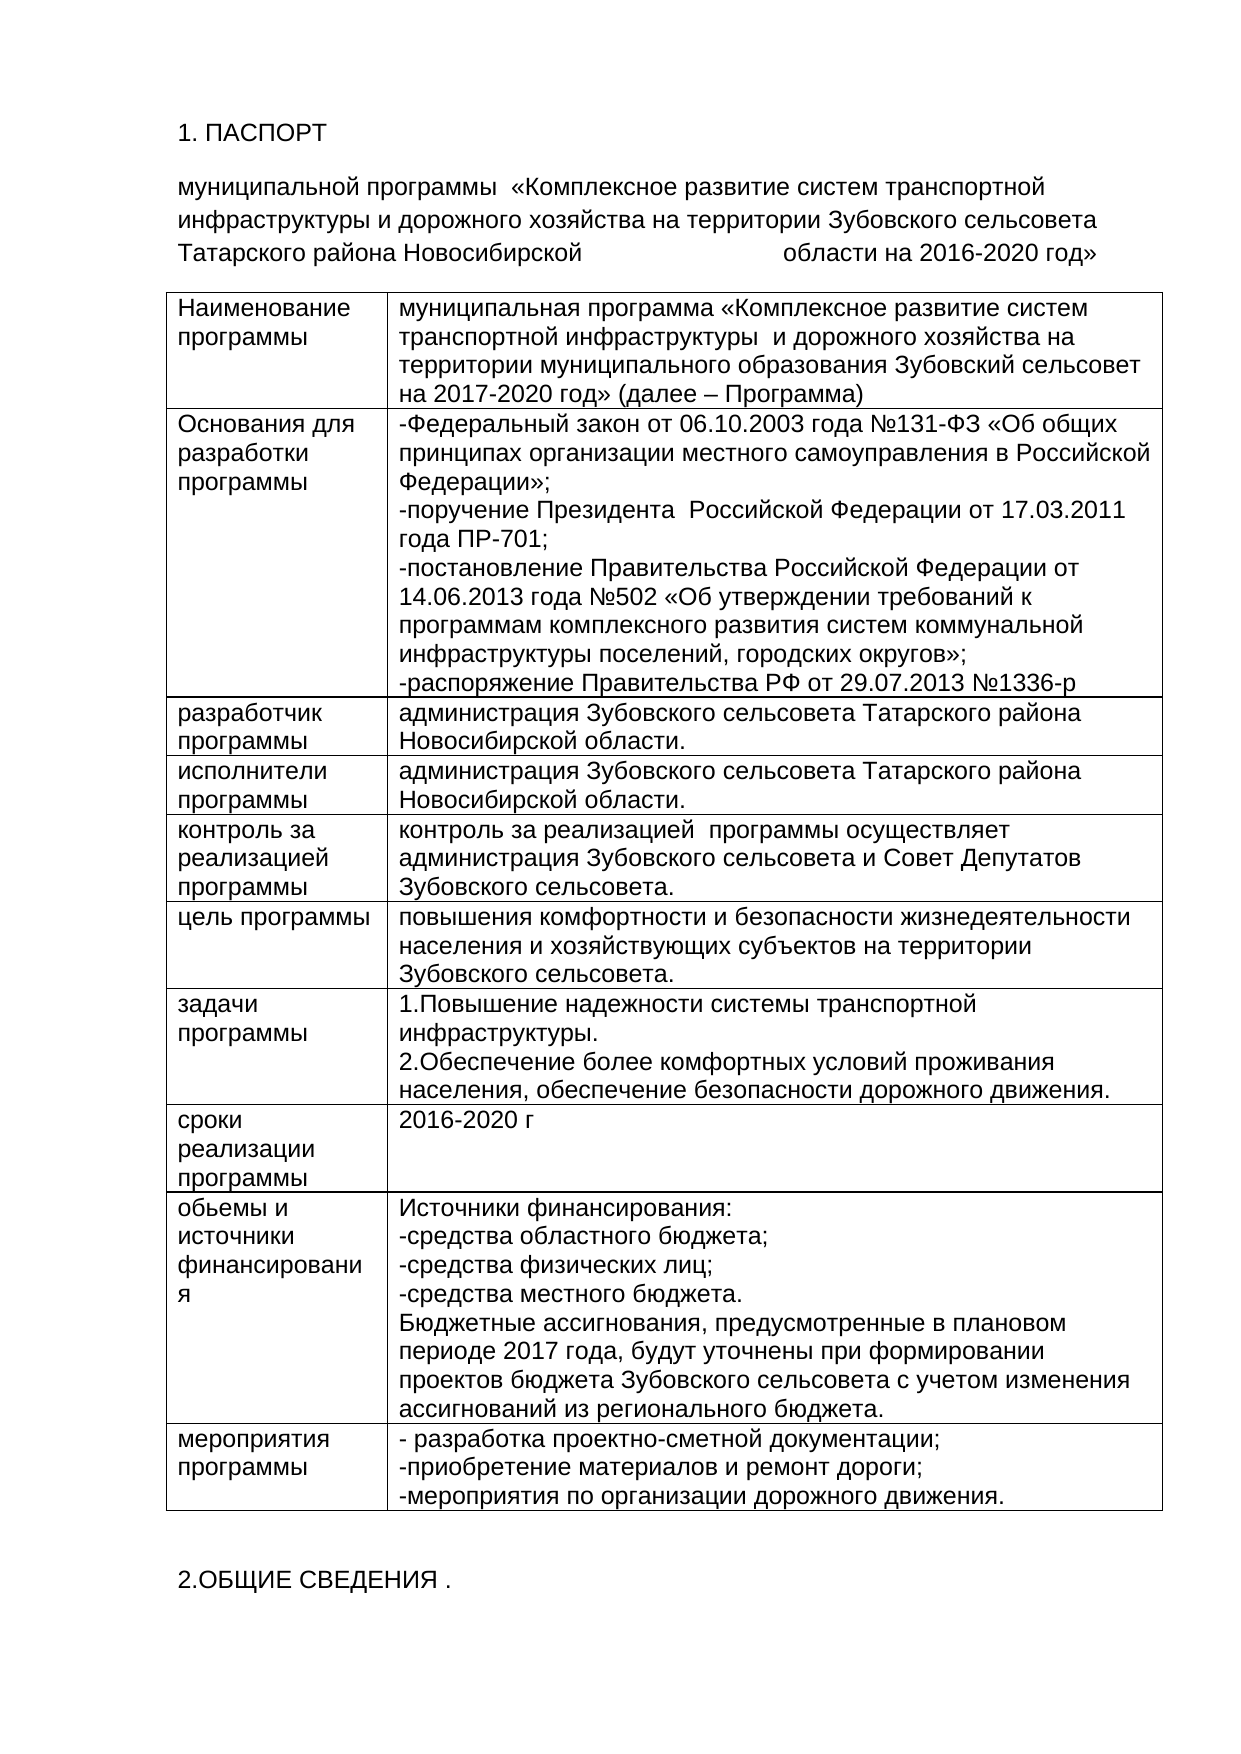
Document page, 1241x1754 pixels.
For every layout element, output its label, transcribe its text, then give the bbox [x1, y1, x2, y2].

table_cell Источники финансирования: -средства областного бюджета; -средства физических лиц; -средства местного бюджета. Бюджетные ассигнования, предусмотренные в плановом периоде 2017 года, будут уточнены при формировании проектов бюджета Зубовского сельсовета с учетом изменения ассигнований из регионального бюджета. [388, 1193, 1162, 1422]
table_cell задачи программы [167, 989, 387, 1104]
table_cell мероприятия программы [167, 1424, 387, 1510]
table_cell исполнители программы [167, 756, 387, 813]
table_cell - разработка проектно-сметной документации; -приобретение материалов и ремонт дороги; -мероприятия по организации дорожного движения. [388, 1424, 1162, 1510]
table_cell контроль за реализацией программы осуществляет администрация Зубовского сельсовета и Совет Депутатов Зубовского сельсовета. [388, 815, 1162, 901]
table_cell администрация Зубовского сельсовета Татарского района Новосибирской области. [388, 756, 1162, 813]
table_cell 1.Повышение надежности системы транспортной инфраструктуры. 2.Обеспечение более комфортных условий проживания населения, обеспечение безопасности дорожного движения. [388, 989, 1162, 1104]
text 2.ОБЩИЕ СВЕДЕНИЯ . [177, 1565, 1152, 1593]
table_cell сроки реализации программы [167, 1105, 387, 1191]
table_cell цель программы [167, 902, 387, 988]
table_header муниципальная программа «Комплексное развитие систем транспортной инфраструктуры и дорожного хозяйства на территории муниципального образования Зубовский сельсовет на 2017-2020 год» (далее – Программа) [388, 293, 1162, 408]
text муниципальной программы «Комплексное развитие систем транспортной инфраструктуры и дорожного хозяйства на территории Зубовского сельсовета Татарского района Новосибирской области на 2016-2020 год» [177, 172, 1152, 267]
table_cell контроль за реализацией программы [167, 815, 387, 901]
table_cell администрация Зубовского сельсовета Татарского района Новосибирской области. [388, 698, 1162, 755]
table_cell Основания для разработки программы [167, 409, 387, 696]
table_cell повышения комфортности и безопасности жизнедеятельности населения и хозяйствующих субъектов на территории Зубовского сельсовета. [388, 902, 1162, 988]
text 1. ПАСПОРТ [177, 118, 1152, 147]
table_cell разработчик программы [167, 698, 387, 755]
table_cell обьемы и источники финансирования [167, 1193, 387, 1422]
table_header Наименование программы [167, 293, 387, 408]
table_cell -Федеральный закон от 06.10.2003 года №131-ФЗ «Об общих принципах организации местного самоуправления в Российской Федерации»; -поручение Президента Российской Федерации от 17.03.2011 года ПР-701; -постановление Правительства Российской Федерации от 14.06.2013 года №502 «Об утверждении требований к программам комплексного развития систем коммунальной инфраструктуры поселений, городских округов»; -распоряжение Правительства РФ от 29.07.2013 №1336-р [388, 409, 1162, 696]
table_cell 2016-2020 г [388, 1105, 1162, 1191]
